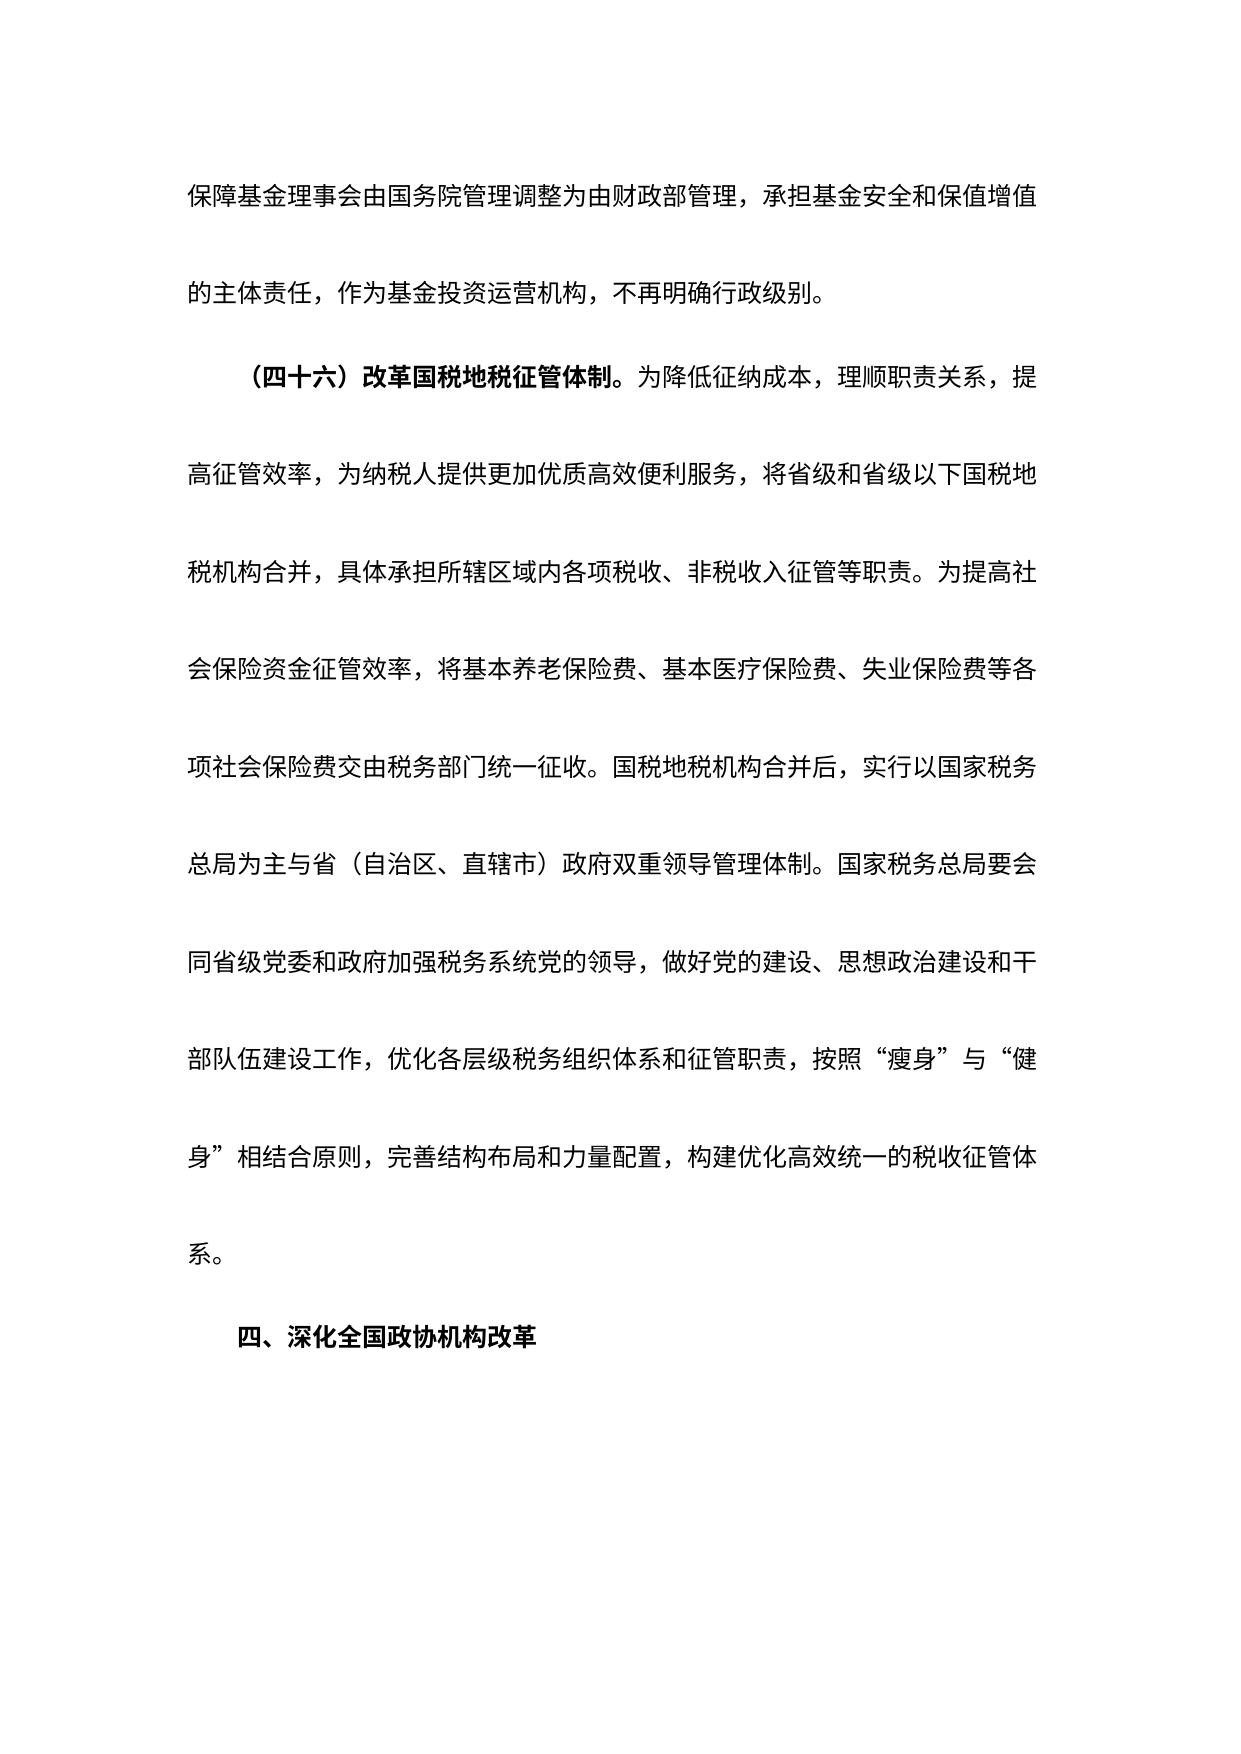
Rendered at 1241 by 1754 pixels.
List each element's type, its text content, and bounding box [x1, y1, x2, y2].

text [187, 162, 1053, 324]
text （四十六）改革国税地税征管体制。为降低征纳成本，理顺职责关系，提高征管效率，为纳税人提供更加优质高效便利服务，将省级和省级以下国税地税机构合并，具体承担所辖区域内各项税收、非税收入征管等职责。为提高社会保险资金征管效率，将基本养老保险费、基本医疗保险费、失业保险费等各项社会保险费交由税务部门统一征收。国税地税机构合并后，实行以国家税务总局为主与省（自治区、直辖市）政府双重领导管理体制。国家税务总局要会同省级党委和政府加强税务系统党的领导，做好党的建设、思想政治建设和干部队伍建设工作，优化各层级税务组织体系和征管职责，按照“瘦身”与“健身”相结合原则，完善结构布局和力量配置，构建优化高效统一的税收征管体系。 [187, 343, 1053, 1285]
text 四、深化全国政协机构改革 [187, 1303, 1053, 1368]
